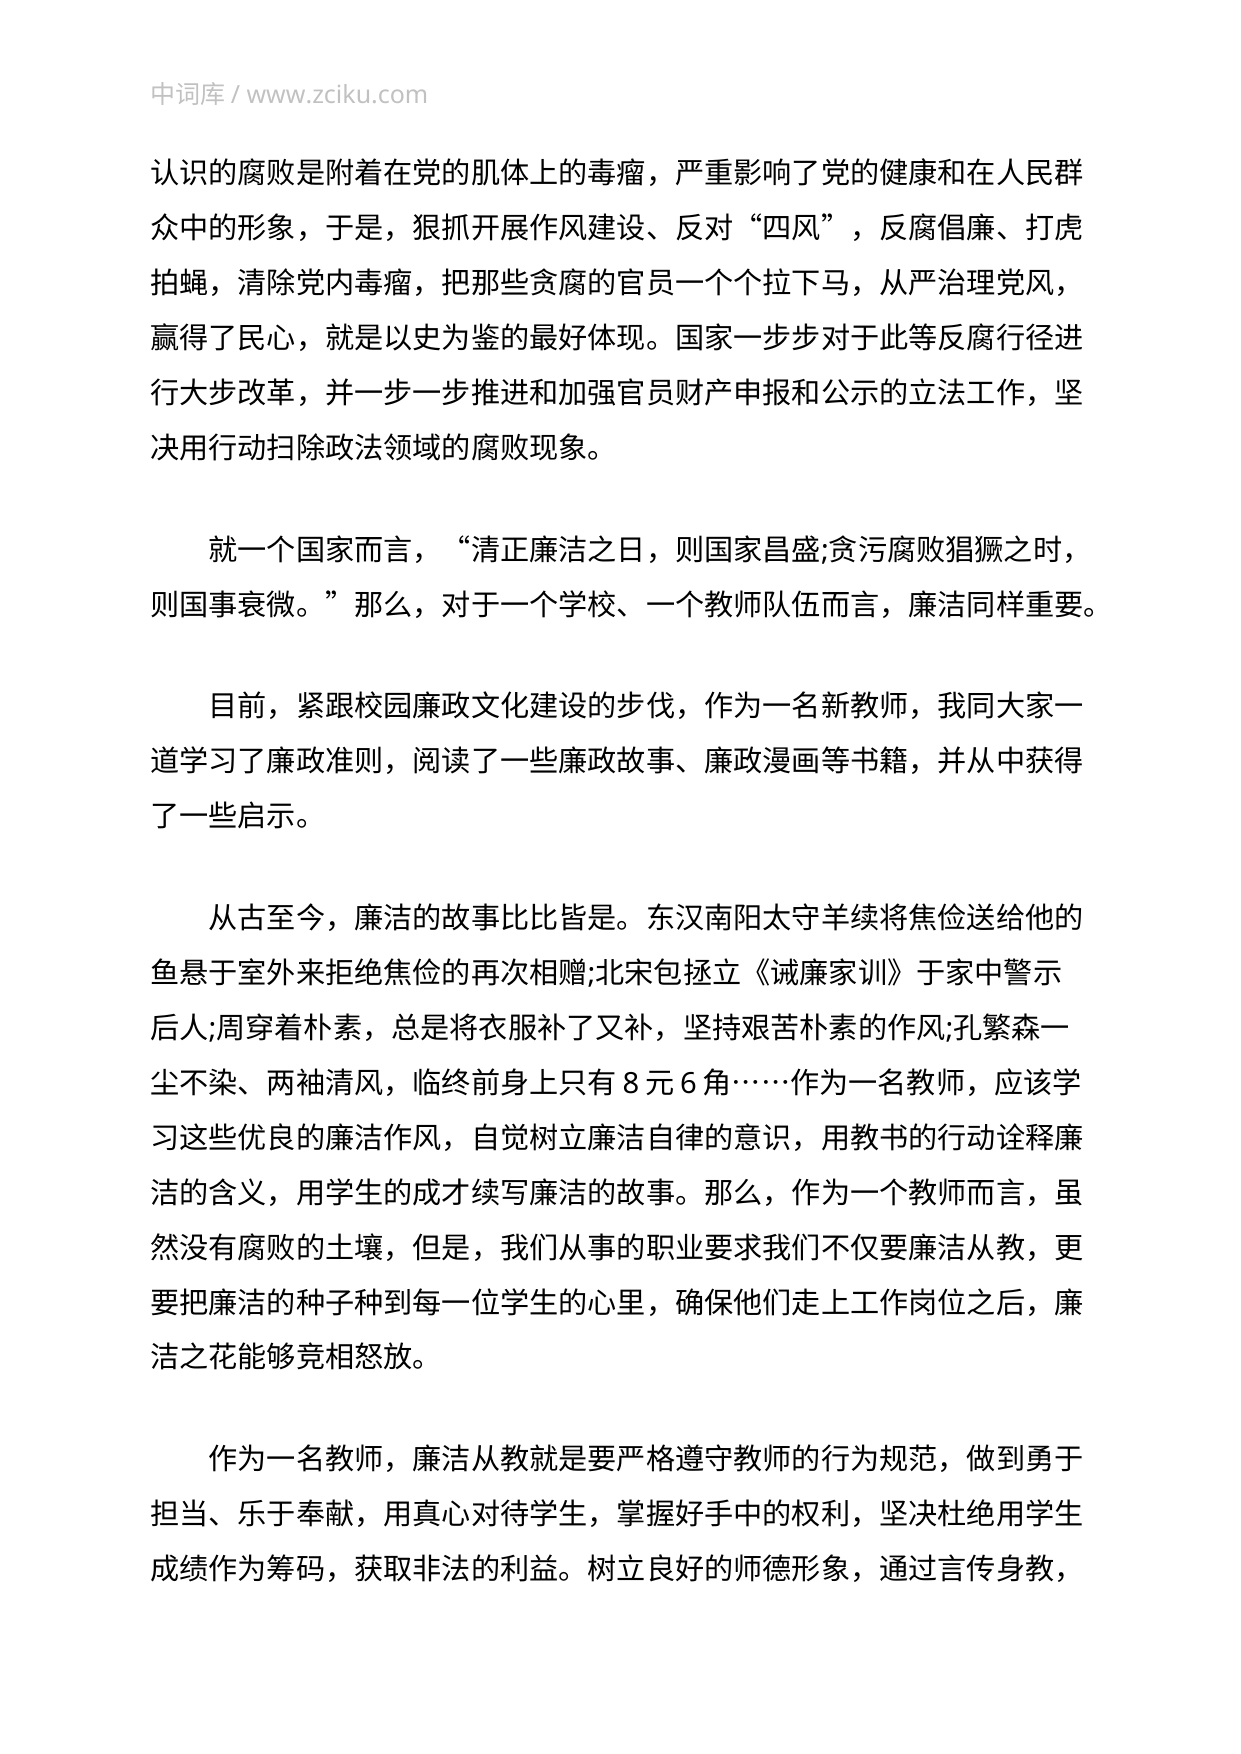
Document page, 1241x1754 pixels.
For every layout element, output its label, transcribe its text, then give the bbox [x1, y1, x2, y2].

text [150, 150, 1090, 467]
text 就一个国家而言，“清正廉洁之日，则国家昌盛;贪污腐败猖獗之时，则国事衰微。”那么，对于一个学校、一个教师队伍而言，廉洁同样重要。 [150, 526, 1090, 623]
text 从古至今，廉洁的故事比比皆是。东汉南阳太守羊续将焦俭送给他的鱼悬于室外来拒绝焦俭的再次相赠;北宋包拯立《诫廉家训》于家中警示后人;周穿着朴素，总是将衣服补了又补，坚持艰苦朴素的作风;孔繁森一尘不染、两袖清风，临终前身上只有8元6角……作为一名教师，应该学习这些优良的廉洁作风，自觉树立廉洁自律的意识，用教书的行动诠释廉洁的含义，用学生的成才续写廉洁的故事。那么，作为一个教师而言，虽然没有腐败的土壤，但是，我们从事的职业要求我们不仅要廉洁从教，更要把廉洁的种子种到每一位学生的心里，确保他们走上工作岗位之后，廉洁之花能够竞相怒放。 [150, 894, 1090, 1376]
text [150, 1436, 1090, 1588]
text 目前，紧跟校园廉政文化建设的步伐，作为一名新教师，我同大家一道学习了廉政准则，阅读了一些廉政故事、廉政漫画等书籍，并从中获得了一些启示。 [150, 683, 1090, 835]
